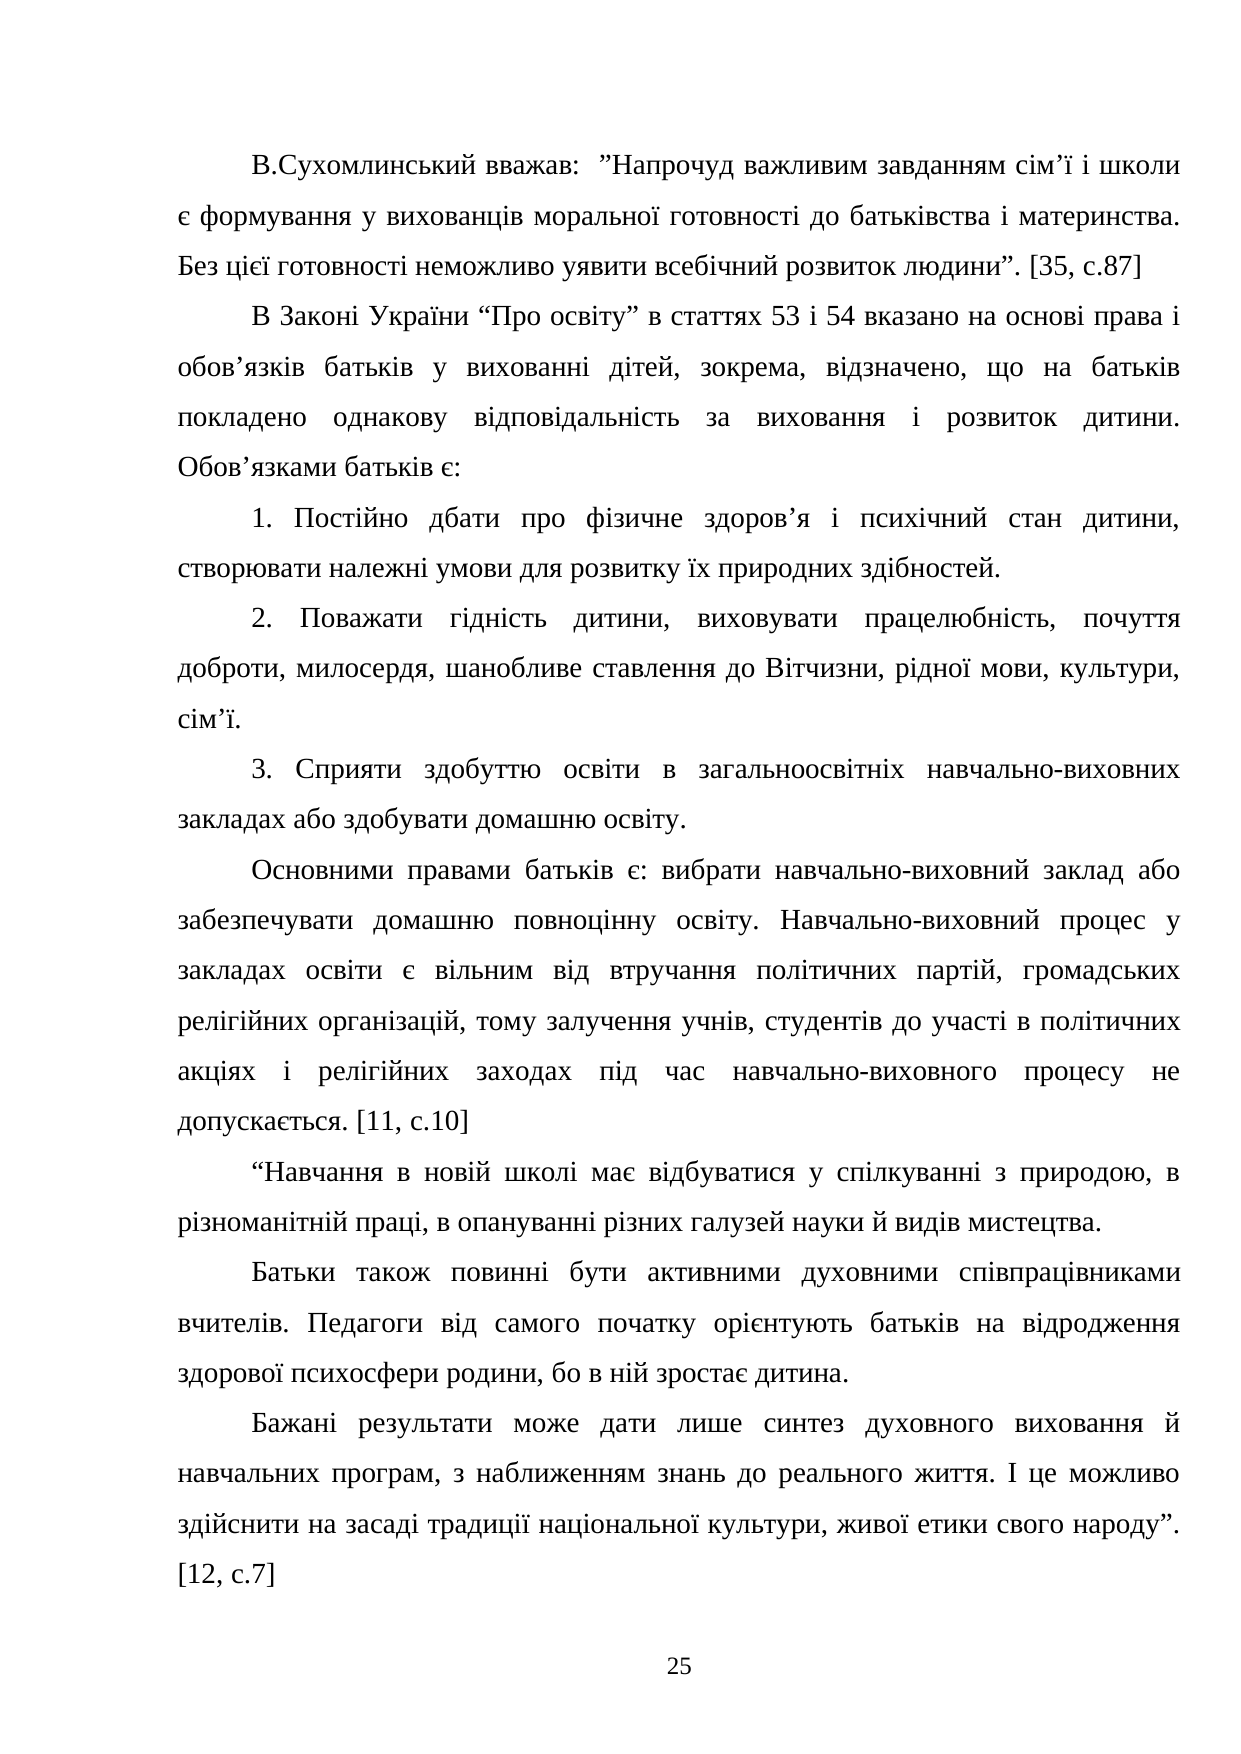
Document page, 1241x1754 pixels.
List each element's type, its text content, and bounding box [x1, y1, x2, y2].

text “Навчання в новій школі має відбуватися у спілкуванні з природою, в різноманітній праці, в опануванні різних галузей науки й видів мистецтва. [177, 1154, 1181, 1238]
text В Законі України “Про освіту” в статтях 53 і 54 вказано на основі права і обов’язків батьків у вихованні дітей, зокрема, відзначено, що на батьків покладено однакову відповідальність за виховання і розвиток дитини. Обов’язками батьків є: [177, 299, 1181, 483]
text Бажані результати може дати лише синтез духовного виховання й навчальних програм, з наближенням знань до реального життя. І це можливо здійснити на засаді традиції національної культури, живої етики свого народу”. [12, c.7] [177, 1406, 1181, 1590]
text Батьки також повинні бути активними духовними співпрацівниками вчителів. Педагоги від самого початку орієнтують батьків на відродження здорової психосфери родини, бо в ній зростає дитина. [177, 1254, 1181, 1389]
text В.Сухомлинський вважав: ”Напрочуд важливим завданням сім’ї і школи є формування у вихованців моральної готовності до батьківства і материнства. Без цієї готовності неможливо уявити всебічний розвиток людини”. [35, c.87] [177, 148, 1181, 282]
text 2. Поважати гідність дитини, виховувати працелюбність, почуття доброти, милосердя, шанобливе ставлення до Вітчизни, рідної мови, культури, сім’ї. [177, 601, 1181, 735]
text Основними правами батьків є: вибрати навчально-виховний заклад або забезпечувати домашню повноцінну освіту. Навчально-виховний процес у закладах освіти є вільним від втручання політичних партій, громадських релігійних організацій, тому залучення учнів, студентів до участі в політичних акціях і релігійних заходах під час навчально-виховного процесу не допускається. [11, c.10] [177, 852, 1181, 1137]
text 1. Постійно дбати про фізичне здоров’я і психічний стан дитини, створювати належні умови для розвитку їх природних здібностей. [177, 500, 1181, 584]
text 3. Сприяти здобуттю освіти в загальноосвітніх навчально-виховних закладах або здобувати домашню освіту. [177, 751, 1181, 835]
